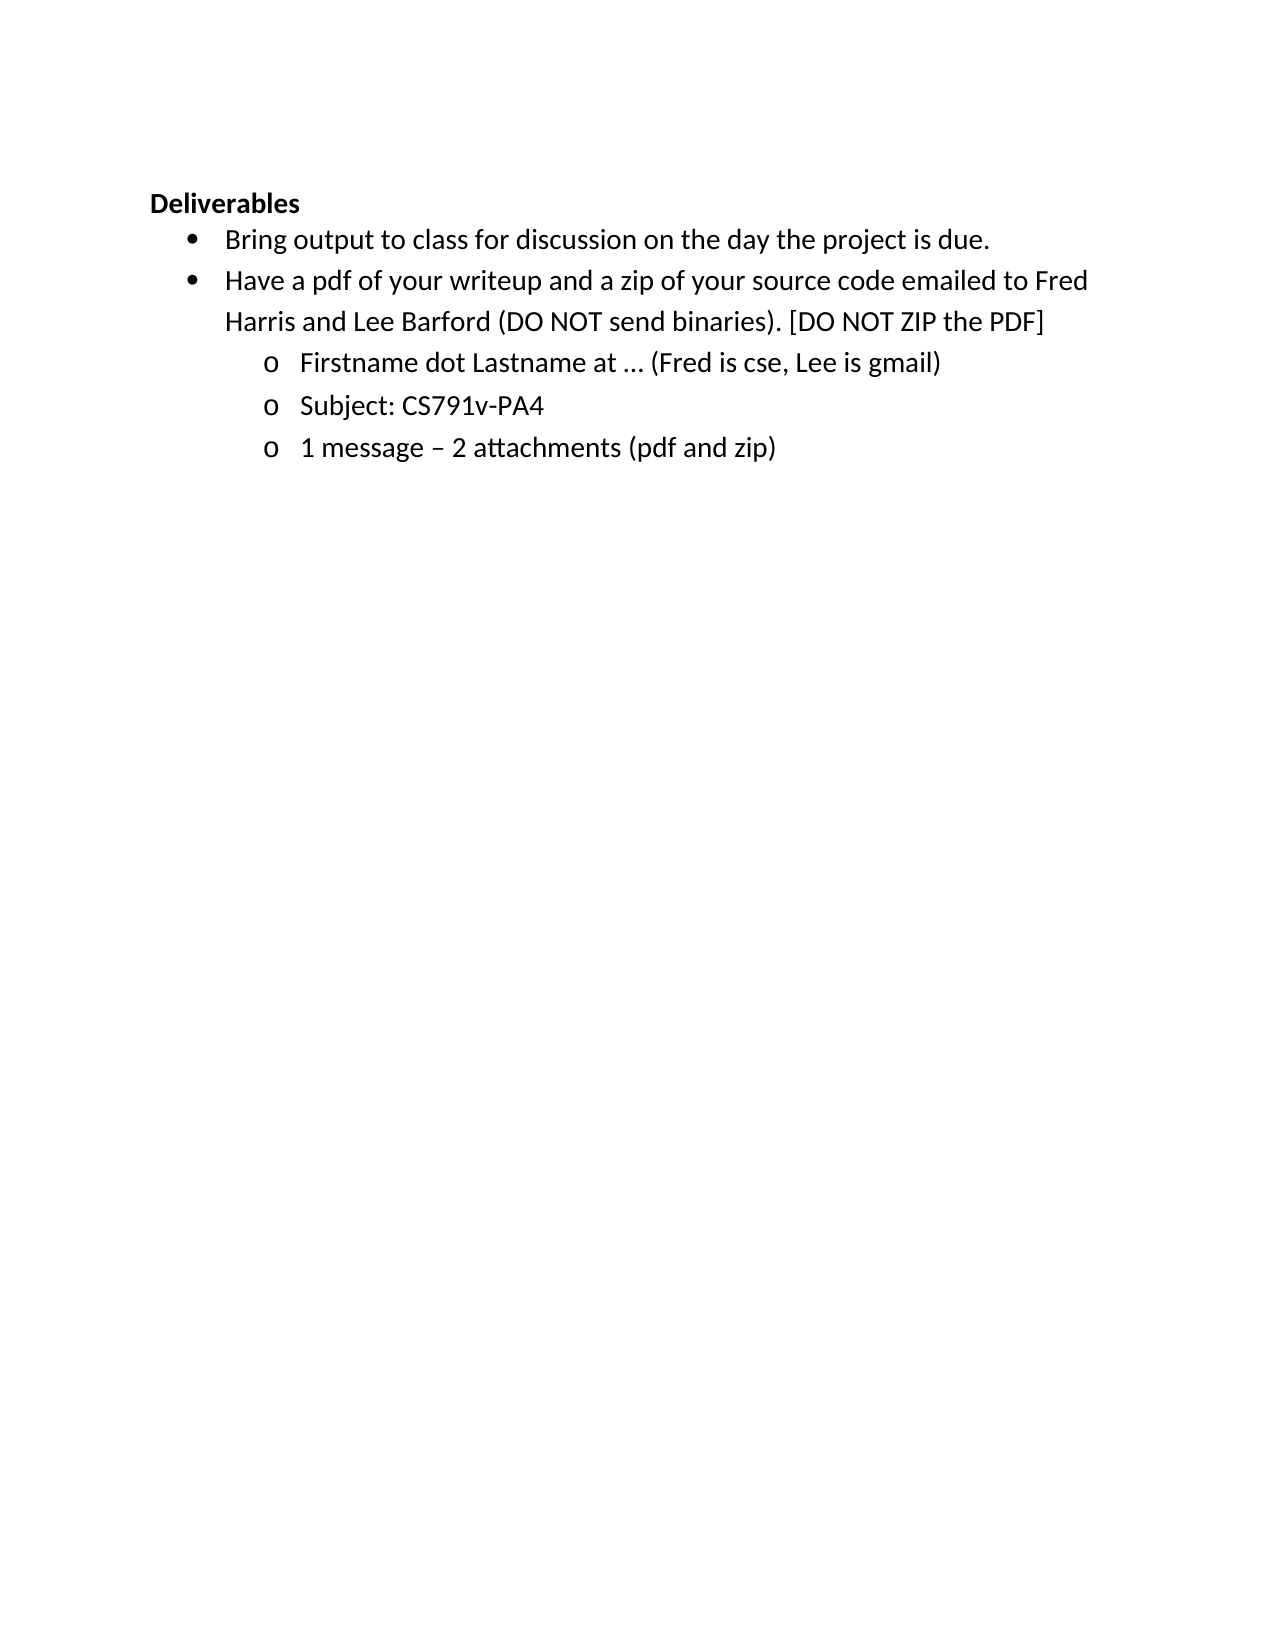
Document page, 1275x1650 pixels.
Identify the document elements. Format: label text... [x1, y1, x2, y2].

text Deliverables [150, 186, 1125, 221]
list 1 message – 2 attachments (pdf and zip) [262, 429, 1125, 466]
list Firstname dot Lastname at … (Fred is cse, Lee is gmail) [262, 344, 1125, 381]
list Bring output to class for discussion on the day the project is due. [187, 221, 1125, 257]
list Subject: CS791v-PA4 [262, 387, 1125, 424]
list Have a pdf of your writeup and a zip of your source code emailed to Fred Harris and Lee Barford (DO NOT send binaries). [DO NOT ZIP the PDF] [187, 262, 1125, 339]
